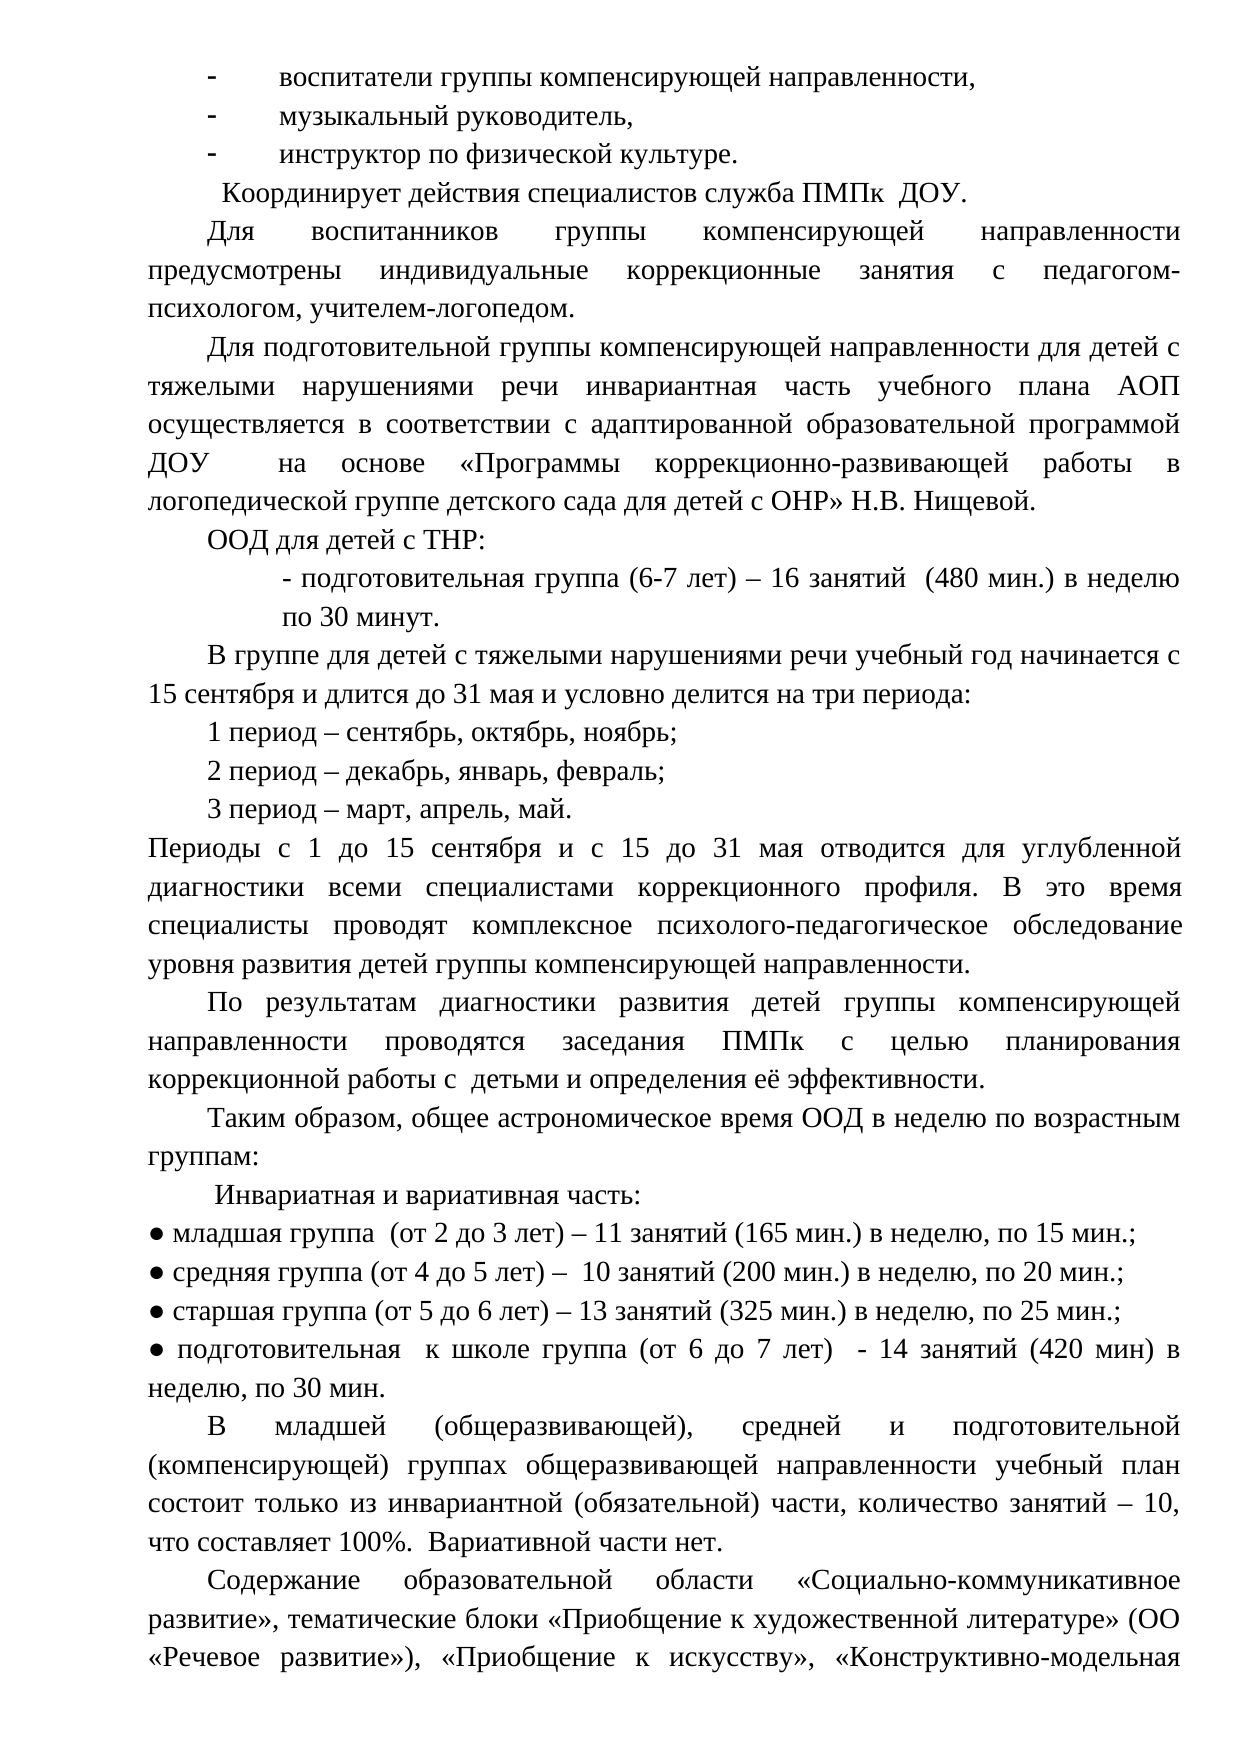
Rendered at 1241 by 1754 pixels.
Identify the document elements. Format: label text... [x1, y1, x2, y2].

text 2 период – декабрь, январь, февраль; [148, 753, 1181, 787]
text Периоды с 1 до 15 сентября и с 15 до 31 мая отводится для углубленной диагностики всеми специалистами коррекционного профиля. В это время специалисты проводят комплексное психолого-педагогическое обследование уровня развития детей группы компенсирующей направленности. [148, 830, 1184, 979]
list В младшей (общеразвивающей), средней и подготовительной (компенсирующей) группах общеразвивающей направленности учебный план состоит только из инвариантной (обязательной) части, количество занятий – 10, что составляет 100%. Вариативной части нет. [148, 1408, 1181, 1557]
text Координирует действия специалистов служба ПМПк ДОУ. [148, 175, 1181, 208]
text В группе для детей с тяжелыми нарушениями речи учебный год начинается с 15 сентября и длится до 31 мая и условно делится на три периода: [148, 637, 1181, 709]
list воспитатели группы компенсирующей направленности, [148, 59, 1181, 93]
text ● младшая группа (от 2 до 3 лет) – 11 занятий (165 мин.) в неделю, по 15 мин.; [148, 1216, 1181, 1249]
text Таким образом, общее астрономическое время ООД в неделю по возрастным группам: [148, 1100, 1181, 1172]
text 3 период – март, апрель, май. [148, 792, 1181, 825]
text Для воспитанников группы компенсирующей направленности предусмотрены индивидуальные коррекционные занятия с педагогом-психологом, учителем-логопедом. [148, 213, 1181, 324]
text 1 период – сентябрь, октябрь, ноябрь; [148, 714, 1181, 748]
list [148, 1562, 1181, 1673]
text ● старшая группа (от 5 до 6 лет) – 13 занятий (325 мин.) в неделю, по 25 мин.; [148, 1293, 1181, 1326]
text По результатам диагностики развития детей группы компенсирующей направленности проводятся заседания ПМПк с целью планирования коррекционной работы с детьми и определения её эффективности. [148, 984, 1181, 1095]
text ● подготовительная к школе группа (от 6 до 7 лет) - 14 занятий (420 мин) в неделю, по 30 мин. [148, 1331, 1181, 1403]
list Инвариатная и вариативная часть: [148, 1177, 1181, 1211]
list ООД для детей с ТНР: [148, 522, 1181, 555]
text ● средняя группа (от 4 до 5 лет) – 10 занятий (200 мин.) в неделю, по 20 мин.; [148, 1254, 1181, 1288]
text Для подготовительной группы компенсирующей направленности для детей с тяжелыми нарушениями речи инвариантная часть учебного плана АОП осуществляется в соответствии с адаптированной образовательной программой ДОУ на основе «Программы коррекционно-развивающей работы в логопедической группе детского сада для детей с ОНР» Н.В. Нищевой. [148, 329, 1181, 517]
list - подготовительная группа (6-7 лет) – 16 занятий (480 мин.) в неделю по 30 минут. [282, 560, 1181, 632]
list инструктор по физической культуре. [148, 136, 1181, 170]
list музыкальный руководитель, [148, 98, 1181, 131]
